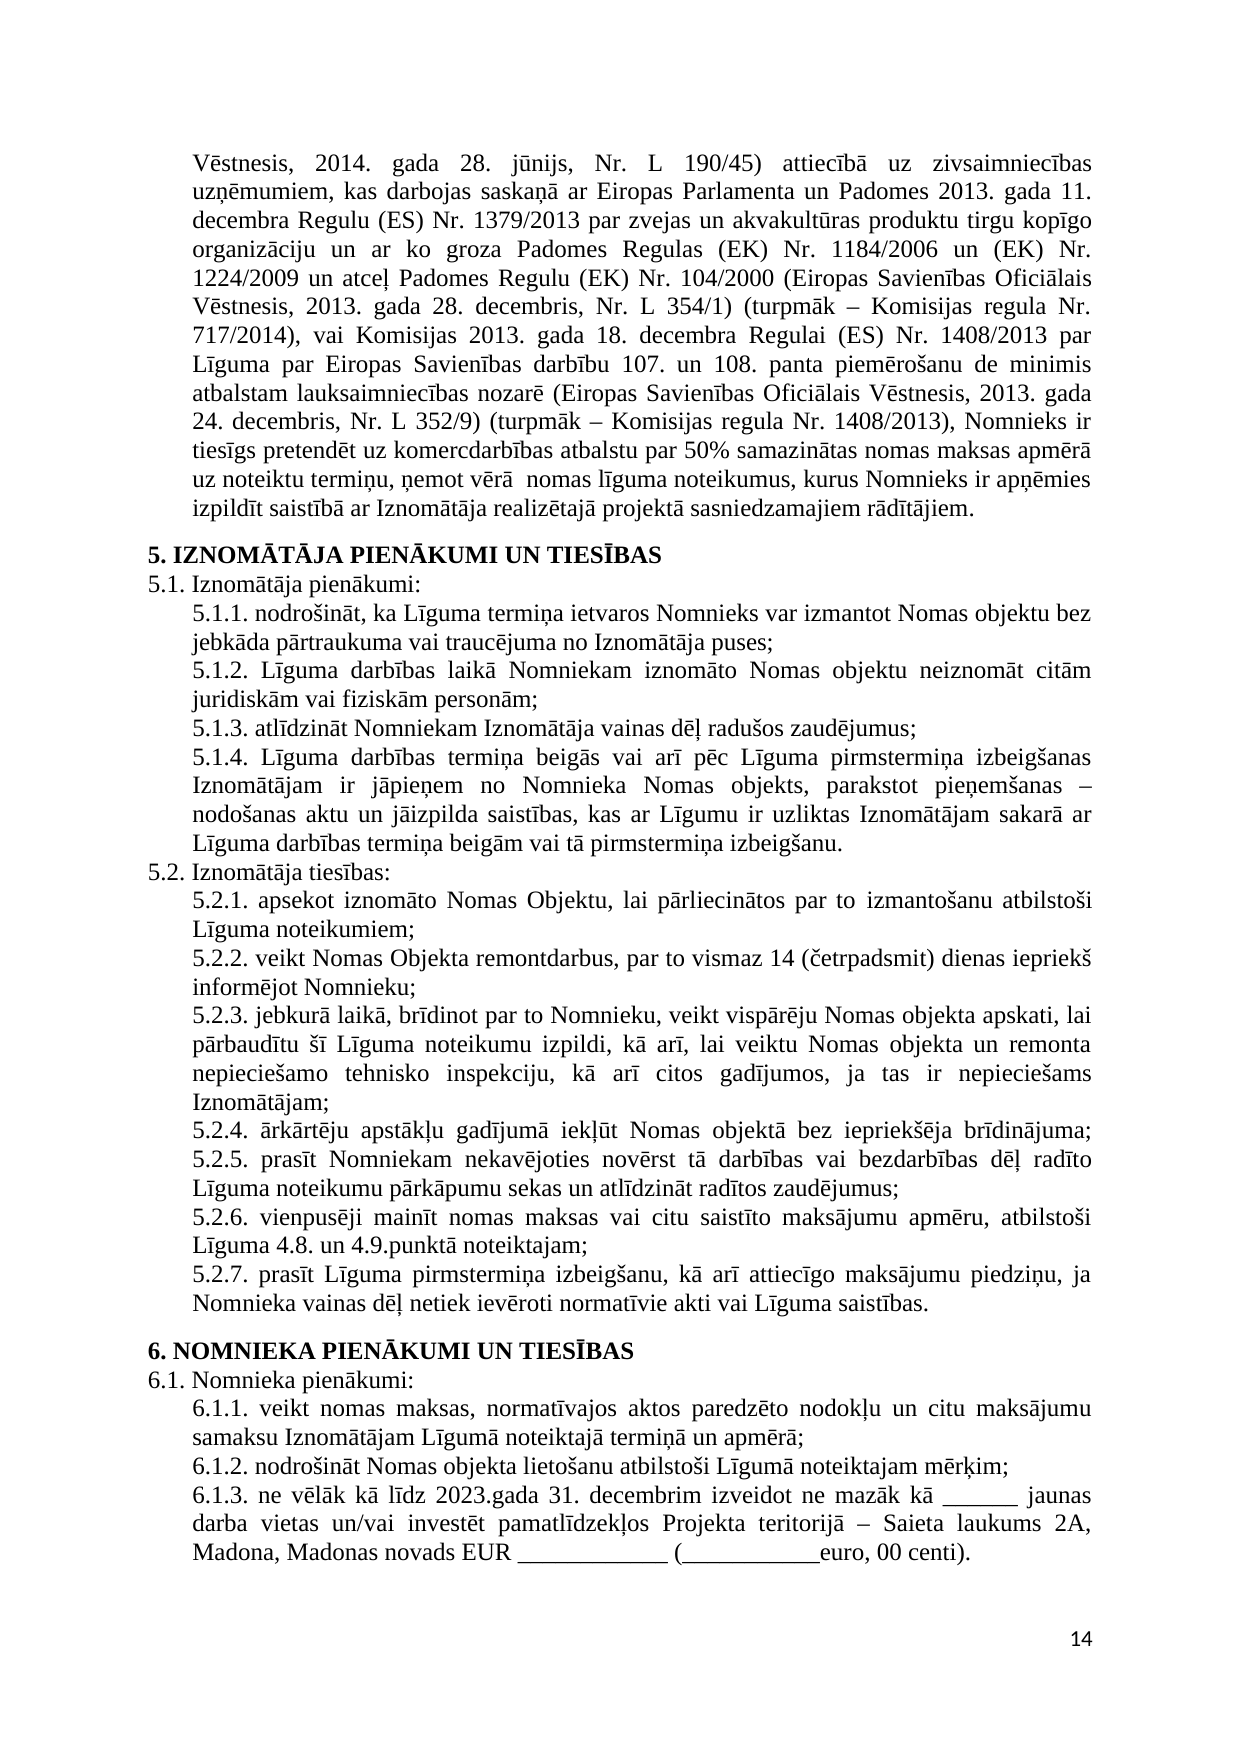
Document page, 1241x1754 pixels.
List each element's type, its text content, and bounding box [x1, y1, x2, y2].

text 6. NOMNIEKA PIENĀKUMI UN TIESĪBAS [148, 1336, 1092, 1365]
text 5.2.2. veikt Nomas Objekta remontdarbus, par to vismaz 14 (četrpadsmit) dienas iepriekš informējot Nomnieku; [192, 943, 1092, 1001]
text 5.1.1. nodrošināt, ka Līguma termiņa ietvaros Nomnieks var izmantot Nomas objektu bez jebkāda pārtraukuma vai traucējuma no Iznomātāja puses; [192, 598, 1092, 656]
text 5.2.1. apsekot iznomāto Nomas Objektu, lai pārliecinātos par to izmantošanu atbilstoši Līguma noteikumiem; [192, 886, 1092, 943]
text 5.1.3. atlīdzināt Nomniekam Iznomātāja vainas dēļ radušos zaudējumus; [192, 713, 1092, 742]
text 5.2.3. jebkurā laikā, brīdinot par to Nomnieku, veikt vispārēju Nomas objekta apskati, lai pārbaudītu šī Līguma noteikumu izpildi, kā arī, lai veiktu Nomas objekta un remonta nepieciešamo tehnisko inspekciju, kā arī citos gadījumos, ja tas ir nepieciešams Iznomātājam; [192, 1001, 1092, 1116]
text 5.2. Iznomātāja tiesības: [148, 857, 1092, 886]
text 6.1.3. ne vēlāk kā līdz 2023.gada 31. decembrim izveidot ne mazāk kā ______ jaunas darba vietas un/vai investēt pamatlīdzekļos Projekta teritorijā – Saieta laukums 2A, Madona, Madonas novads EUR ____________ (___________euro, 00 centi). [192, 1480, 1092, 1566]
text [148, 148, 1092, 521]
text 6.1.2. nodrošināt Nomas objekta lietošanu atbilstoši Līgumā noteiktajam mērķim; [192, 1451, 1092, 1480]
text 5.2.4. ārkārtēju apstākļu gadījumā iekļūt Nomas objektā bez iepriekšēja brīdinājuma; 5.2.5. prasīt Nomniekam nekavējoties novērst tā darbības vai bezdarbības dēļ radīto Līguma noteikumu pārkāpumu sekas un atlīdzināt radītos zaudējumus; [192, 1116, 1092, 1202]
text 5.1. Iznomātāja pienākumi: [148, 569, 1092, 598]
text 5. IZNOMĀTĀJA PIENĀKUMI UN TIESĪBAS [148, 541, 1092, 569]
text 6.1.1. veikt nomas maksas, normatīvajos aktos paredzēto nodokļu un citu maksājumu samaksu Iznomātājam Līgumā noteiktajā termiņā un apmērā; [192, 1393, 1092, 1451]
text 5.2.7. prasīt Līguma pirmstermiņa izbeigšanu, kā arī attiecīgo maksājumu piedziņu, ja Nomnieka vainas dēļ netiek ievēroti normatīvie akti vai Līguma saistības. [192, 1259, 1092, 1317]
text 5.1.2. Līguma darbības laikā Nomniekam iznomāto Nomas objektu neiznomāt citām juridiskām vai fiziskām personām; [192, 656, 1092, 713]
text 6.1. Nomnieka pienākumi: [148, 1365, 1092, 1393]
text 5.2.6. vienpusēji mainīt nomas maksas vai citu saistīto maksājumu apmēru, atbilstoši Līguma 4.8. un 4.9.punktā noteiktajam; [192, 1202, 1092, 1259]
text 5.1.4. Līguma darbības termiņa beigās vai arī pēc Līguma pirmstermiņa izbeigšanas Iznomātājam ir jāpieņem no Nomnieka Nomas objekts, parakstot pieņemšanas – nodošanas aktu un jāizpilda saistības, kas ar Līgumu ir uzliktas Iznomātājam sakarā ar Līguma darbības termiņa beigām vai tā pirmstermiņa izbeigšanu. [192, 742, 1092, 857]
